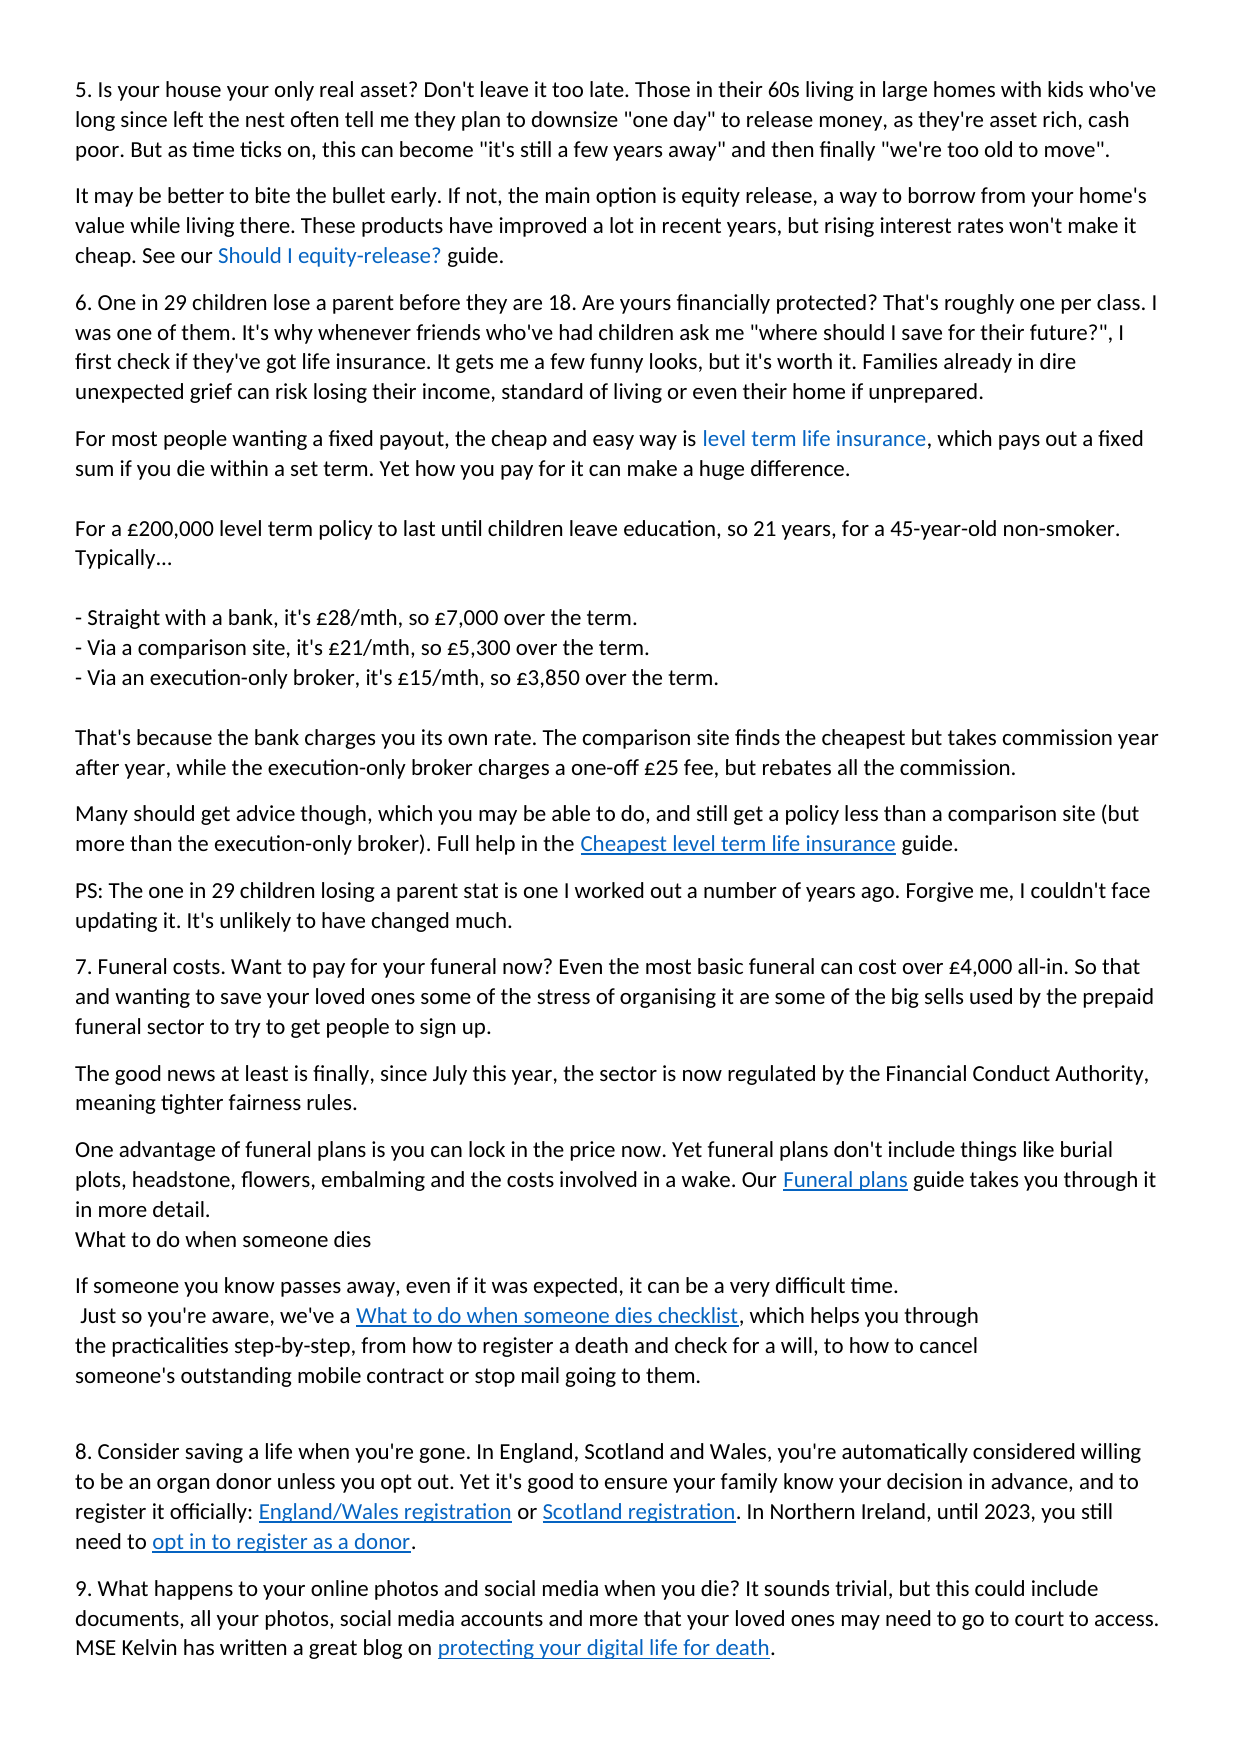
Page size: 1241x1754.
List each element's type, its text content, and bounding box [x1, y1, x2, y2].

text For most people wanting a fixed payout, the cheap and easy way is level term life insurance, which pays out a fixed sum if you die within a set term. Yet how you pay for it can make a huge difference. For a £200,000 level term policy to last until children leave education, so 21 years, for a 45-year-old non-smoker. Typically... - Straight with a bank, it's £28/mth, so £7,000 over the term. - Via a comparison site, it's £21/mth, so £5,300 over the term. - Via an execution-only broker, it's £15/mth, so £3,850 over the term. That's because the bank charges you its own rate. The comparison site finds the cheapest but takes commission year after year, while the execution-only broker charges a one-off £25 fee, but rebates all the commission. [75, 424, 1165, 781]
text 6. One in 29 children lose a parent before they are 18. Are yours financially protected? That's roughly one per class. I was one of them. It's why whenever friends who've had children ask me "where should I save for their future?", I first check if they've got life insurance. It gets me a few funny looks, but it's worth it. Families already in dire unexpected grief can risk losing their income, standard of living or even their home if unprepared. [75, 288, 1165, 405]
text 8. Consider saving a life when you're gone. In England, Scotland and Wales, you're automatically considered willing to be an organ donor unless you opt out. Yet it's good to ensure your family know your decision in advance, and to register it officially: England/Wales registration or Scotland registration. In Northern Ireland, until 2023, you still need to opt in to register as a donor. [75, 1408, 1165, 1555]
text One advantage of funeral plans is you can lock in the price now. Yet funeral plans don't include things like burial plots, headstone, flowers, embalming and the costs involved in a wake. Our Funeral plans guide takes you through it in more detail. What to do when someone dies [75, 1135, 1165, 1253]
text PS: The one in 29 children losing a parent stat is one I worked out a number of years ago. Forgive me, I couldn't face updating it. It's unlikely to have changed much. [75, 876, 1165, 934]
text Many should get advice though, which you may be able to do, and still get a policy less than a comparison site (but more than the execution-only broker). Full help in the Cheapest level term life insurance guide. [75, 799, 1165, 857]
text It may be better to bite the bullet early. If not, the main option is equity release, a way to borrow from your home's value while living there. These products have improved a lot in recent years, but rising interest rates won't make it cheap. See our Should I equity-release? guide. [75, 181, 1165, 269]
text 7. Funeral costs. Want to pay for your funeral now? Even the most basic funeral can cost over £4,000 all-in. So that and wanting to save your loved ones some of the stress of organising it are some of the big sells used by the prepaid funeral sector to try to get people to sign up. [75, 952, 1165, 1040]
text 9. What happens to your online photos and social media when you die? It sounds trivial, but this could include documents, all your photos, social media accounts and more that your loved ones may need to go to court to access. MSE Kelvin has written a great blog on protecting your digital life for death. [75, 1574, 1165, 1662]
text The good news at least is finally, since July this year, the sector is now regulated by the Financial Conduct Authority, meaning tighter fairness rules. [75, 1059, 1165, 1117]
text If someone you know passes away, even if it was expected, it can be a very difficult time. Just so you're aware, we've a What to do when someone dies checklist, which helps you through the practicalities step-by-step, from how to register a death and check for a will, to how to cancel someone's outstanding mobile contract or stop mail going to them. [75, 1271, 1165, 1389]
text 5. Is your house your only real asset? Don't leave it too late. Those in their 60s living in large homes with kids who've long since left the nest often tell me they plan to downsize "one day" to release money, as they're asset rich, cash poor. But as time ticks on, this can become "it's still a few years away" and then finally "we're too old to move". [75, 75, 1165, 163]
